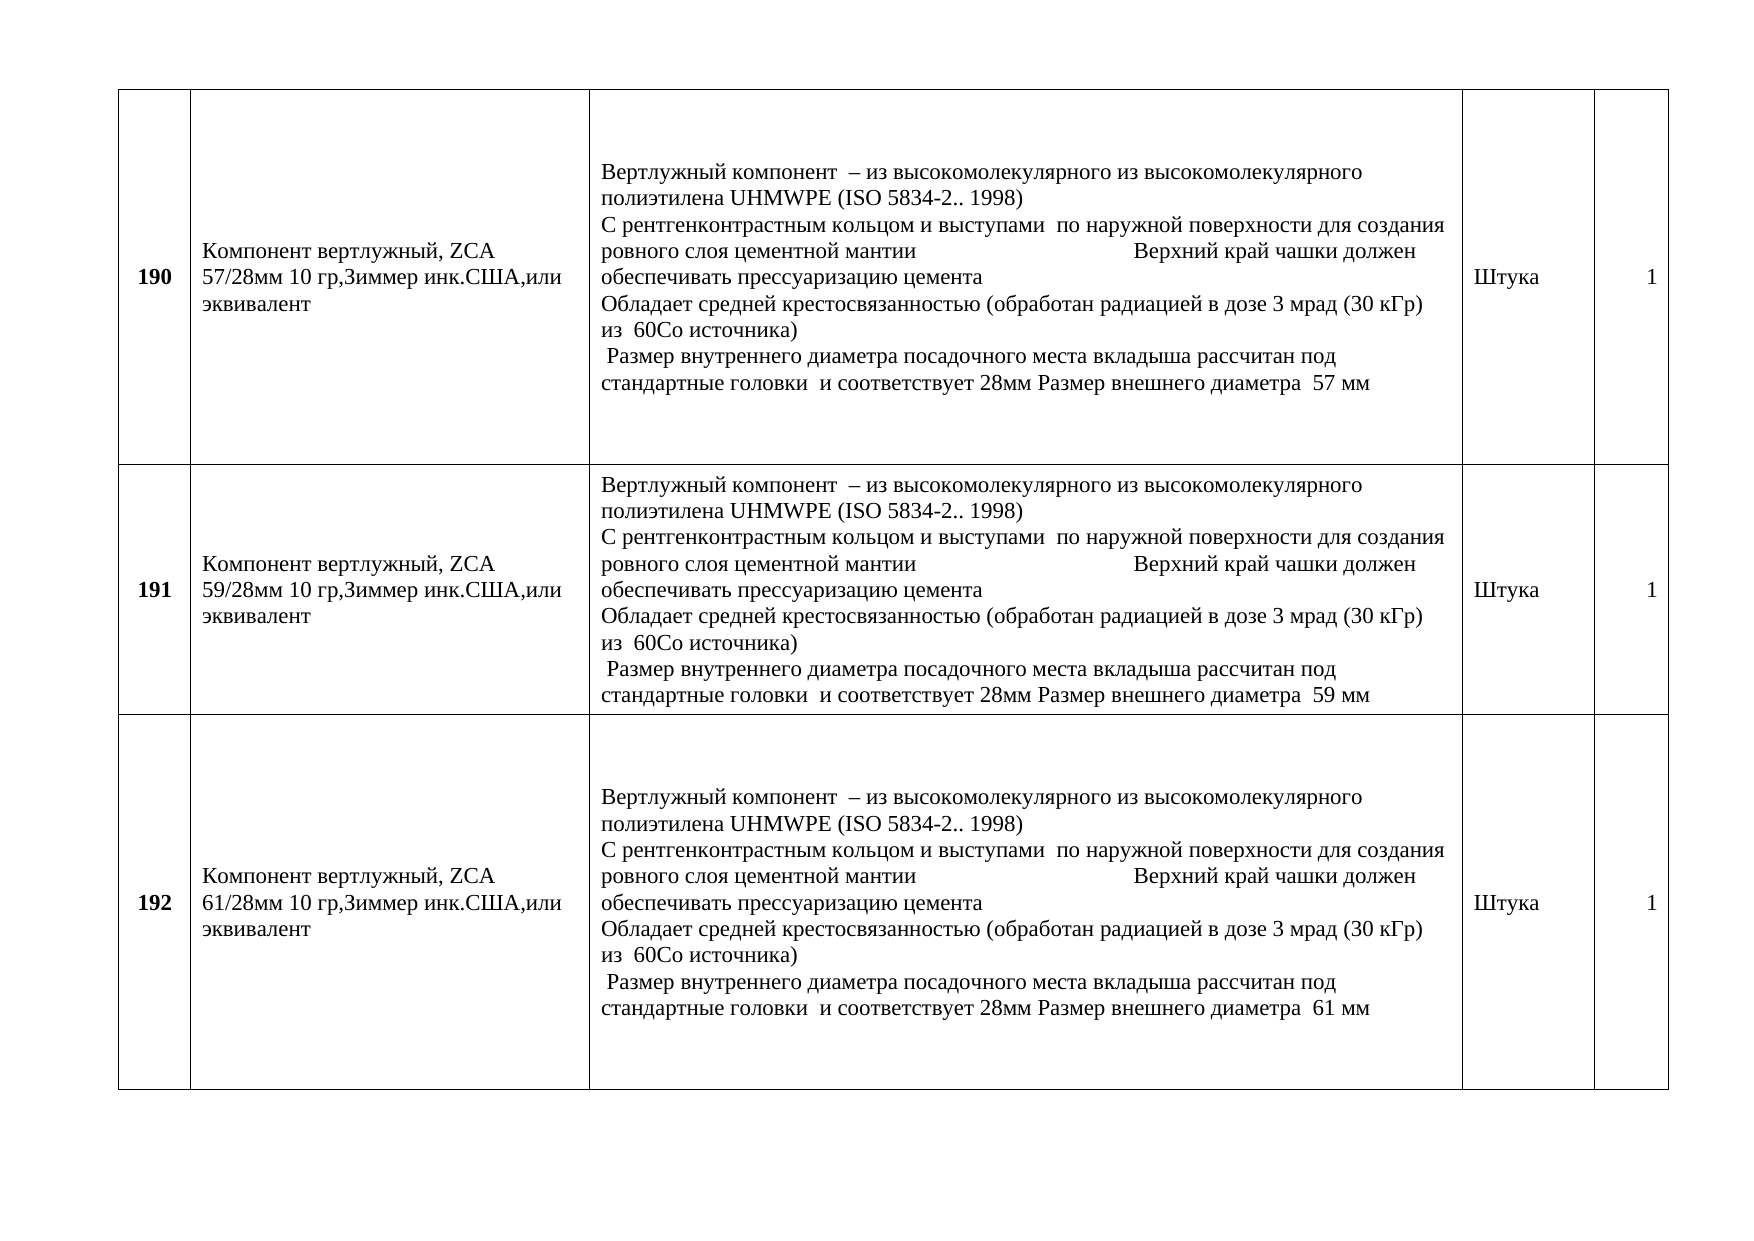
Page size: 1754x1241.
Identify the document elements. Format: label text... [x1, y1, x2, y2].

table_cell 191 [119, 465, 190, 714]
table_cell Штука [1463, 715, 1594, 1089]
table_cell 1 [1595, 465, 1668, 714]
table_cell Компонент вертлужный, ZCA 61/28мм 10 гр,Зиммер инк.США,или эквивалент [191, 715, 589, 1089]
table_cell Компонент вертлужный, ZCA 57/28мм 10 гр,Зиммер инк.США,или эквивалент [191, 90, 589, 464]
table_cell Вертлужный компонент – из высокомолекулярного из высокомолекулярного полиэтилена UHMWPE (ISO 5834-2.. 1998) С рентгенконтрастным кольцом и выступами по наружной поверхности для создания ровного слоя цементной мантии Верхний край чашки должен обеспечивать прессуаризацию цемента Обладает средней крестосвязанностью (обработан радиацией в дозе 3 мрад (30 кГр) из 60Co источника) Размер внутреннего диаметра посадочного места вкладыша рассчитан под стандартные головки и соответствует 28мм Размер внешнего диаметра 59 мм [590, 465, 1462, 714]
table_cell Штука [1463, 465, 1594, 714]
table_cell Вертлужный компонент – из высокомолекулярного из высокомолекулярного полиэтилена UHMWPE (ISO 5834-2.. 1998) С рентгенконтрастным кольцом и выступами по наружной поверхности для создания ровного слоя цементной мантии Верхний край чашки должен обеспечивать прессуаризацию цемента Обладает средней крестосвязанностью (обработан радиацией в дозе 3 мрад (30 кГр) из 60Co источника) Размер внутреннего диаметра посадочного места вкладыша рассчитан под стандартные головки и соответствует 28мм Размер внешнего диаметра 61 мм [590, 715, 1462, 1089]
table_cell Штука [1463, 90, 1594, 464]
table_cell 192 [119, 715, 190, 1089]
table_cell Вертлужный компонент – из высокомолекулярного из высокомолекулярного полиэтилена UHMWPE (ISO 5834-2.. 1998) С рентгенконтрастным кольцом и выступами по наружной поверхности для создания ровного слоя цементной мантии Верхний край чашки должен обеспечивать прессуаризацию цемента Обладает средней крестосвязанностью (обработан радиацией в дозе 3 мрад (30 кГр) из 60Co источника) Размер внутреннего диаметра посадочного места вкладыша рассчитан под стандартные головки и соответствует 28мм Размер внешнего диаметра 57 мм [590, 90, 1462, 464]
table_cell 1 [1595, 90, 1668, 464]
table_cell Компонент вертлужный, ZCA 59/28мм 10 гр,Зиммер инк.США,или эквивалент [191, 465, 589, 714]
table_cell 1 [1595, 715, 1668, 1089]
table_cell 190 [119, 90, 190, 464]
